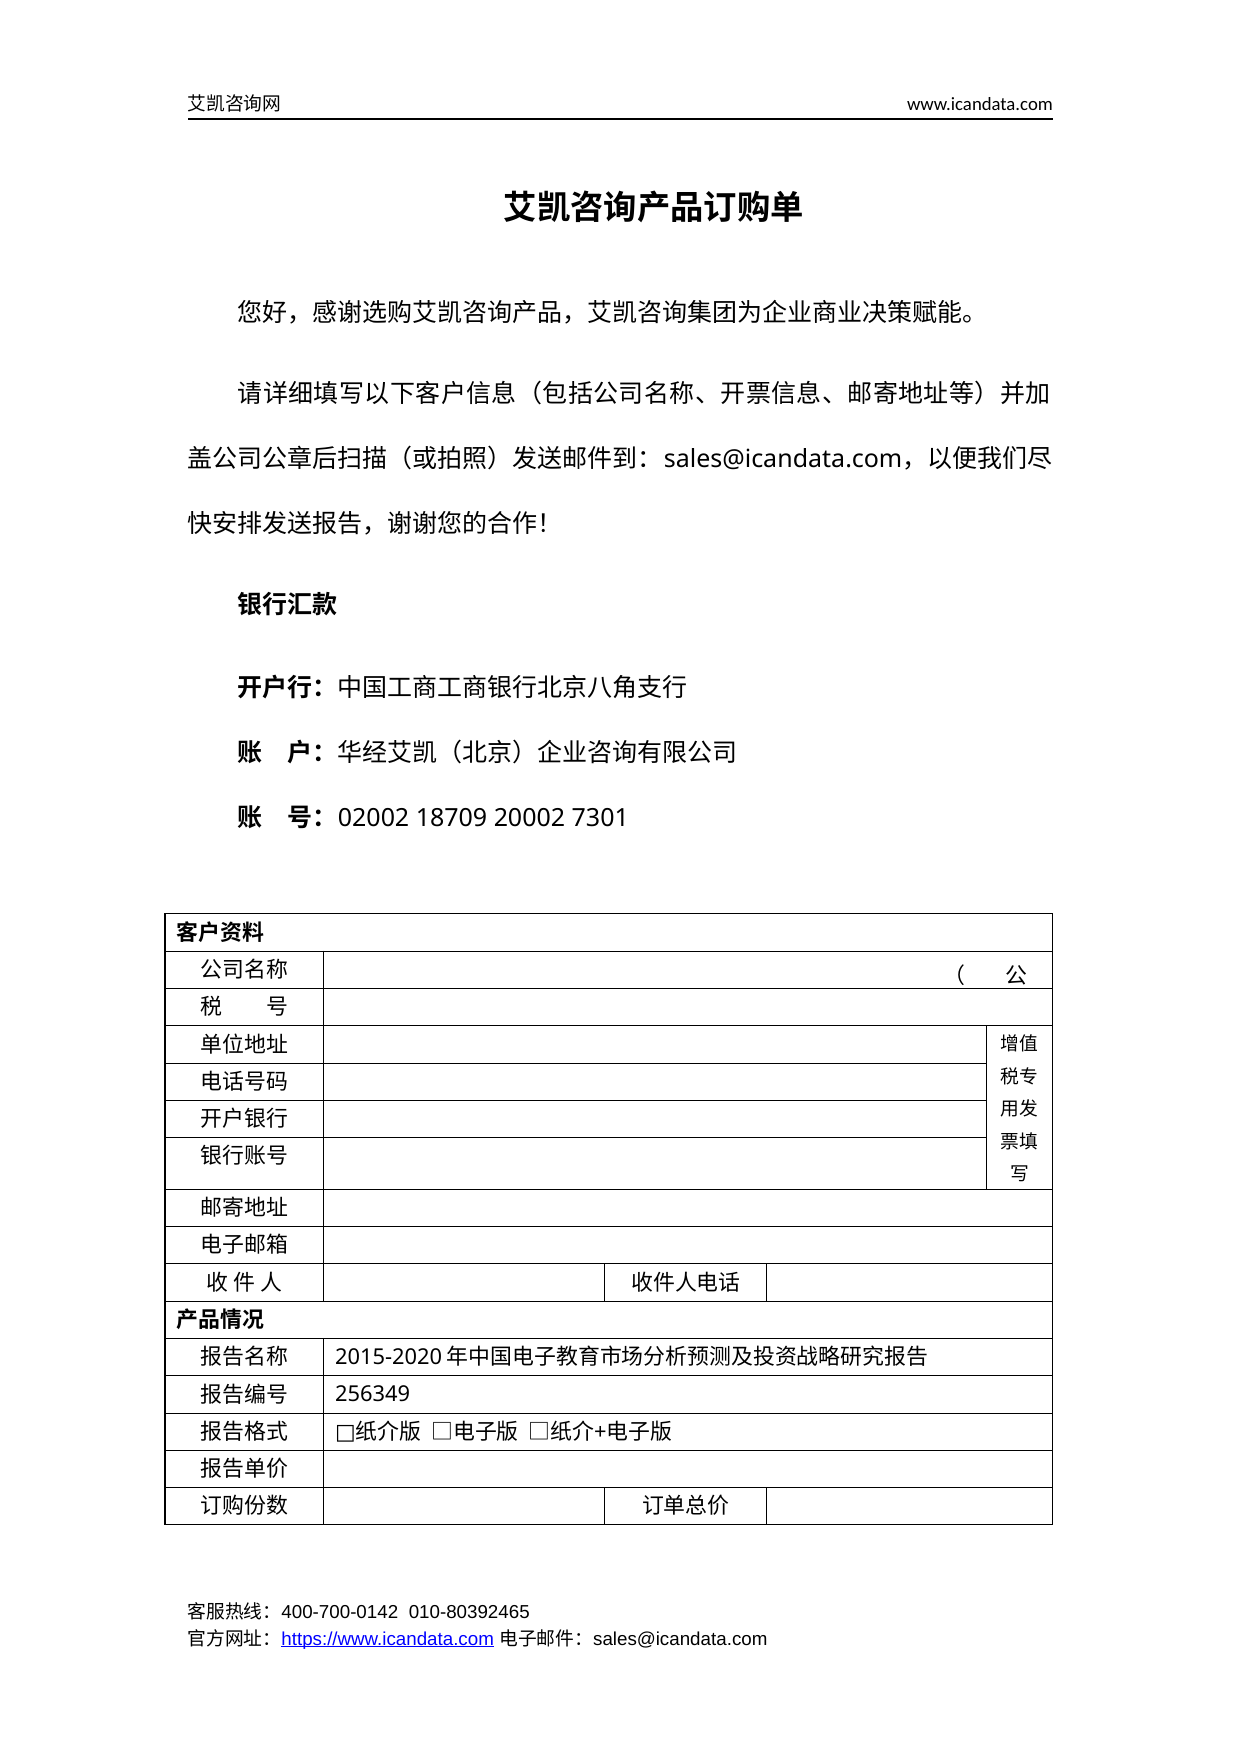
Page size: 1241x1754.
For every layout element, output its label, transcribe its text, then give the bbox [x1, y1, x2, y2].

table_header 客户资料 [166, 914, 1052, 951]
table_cell 银行账号 [166, 1138, 323, 1189]
table_cell [324, 1101, 986, 1137]
text 银行汇款 [187, 570, 1053, 635]
text 您好，感谢选购艾凯咨询产品，艾凯咨询集团为企业商业决策赋能。 [187, 278, 1053, 343]
table_cell [767, 1264, 1052, 1301]
table_cell 2015-2020年中国电子教育市场分析预测及投资战略研究报告 [324, 1339, 1052, 1375]
text 艾凯咨询产品订购单 [187, 172, 1053, 237]
table_cell [324, 1026, 986, 1062]
table_cell 增值税专用发票填写 [987, 1026, 1052, 1189]
table_cell 产品情况 [166, 1302, 1052, 1338]
table_cell 256349 [324, 1376, 1052, 1412]
table_cell □纸介版 □电子版 □纸介+电子版 [324, 1414, 1052, 1450]
table_cell 税 号 [166, 989, 323, 1025]
table_cell [324, 1227, 1052, 1263]
table_cell [324, 1138, 986, 1189]
table_cell [324, 1488, 604, 1524]
text 账 号：02002 18709 20002 7301 [187, 783, 1053, 848]
table_cell [324, 1190, 1052, 1226]
table_cell [324, 989, 1052, 1025]
table_cell 单位地址 [166, 1026, 323, 1062]
table_cell 邮寄地址 [166, 1190, 323, 1226]
table_cell 报告名称 [166, 1339, 323, 1375]
table_cell 报告格式 [166, 1414, 323, 1450]
text 请详细填写以下客户信息（包括公司名称、开票信息、邮寄地址等）并加盖公司公章后扫描（或拍照）发送邮件到：sales@icandata.com，以便我们尽快安排发送报告，谢谢您的合作！ [187, 359, 1053, 554]
table_cell 收 件 人 [166, 1264, 323, 1301]
table_cell [324, 1451, 1052, 1487]
table_cell [324, 1064, 986, 1100]
table_cell 公司名称 [166, 952, 323, 988]
table_cell [767, 1488, 1052, 1524]
table_cell 订购份数 [166, 1488, 323, 1524]
table_cell 电话号码 [166, 1064, 323, 1100]
table_cell [324, 1264, 604, 1301]
table_cell 电子邮箱 [166, 1227, 323, 1263]
text 账 户：华经艾凯（北京）企业咨询有限公司 [187, 718, 1053, 783]
table_cell 报告编号 [166, 1376, 323, 1412]
table_cell 报告单价 [166, 1451, 323, 1487]
table_cell 订单总价 [605, 1488, 766, 1524]
table_cell 开户银行 [166, 1101, 323, 1137]
table_cell [324, 952, 1052, 988]
table_cell 收件人电话 [605, 1264, 766, 1301]
text 开户行：中国工商工商银行北京八角支行 [187, 653, 1053, 718]
